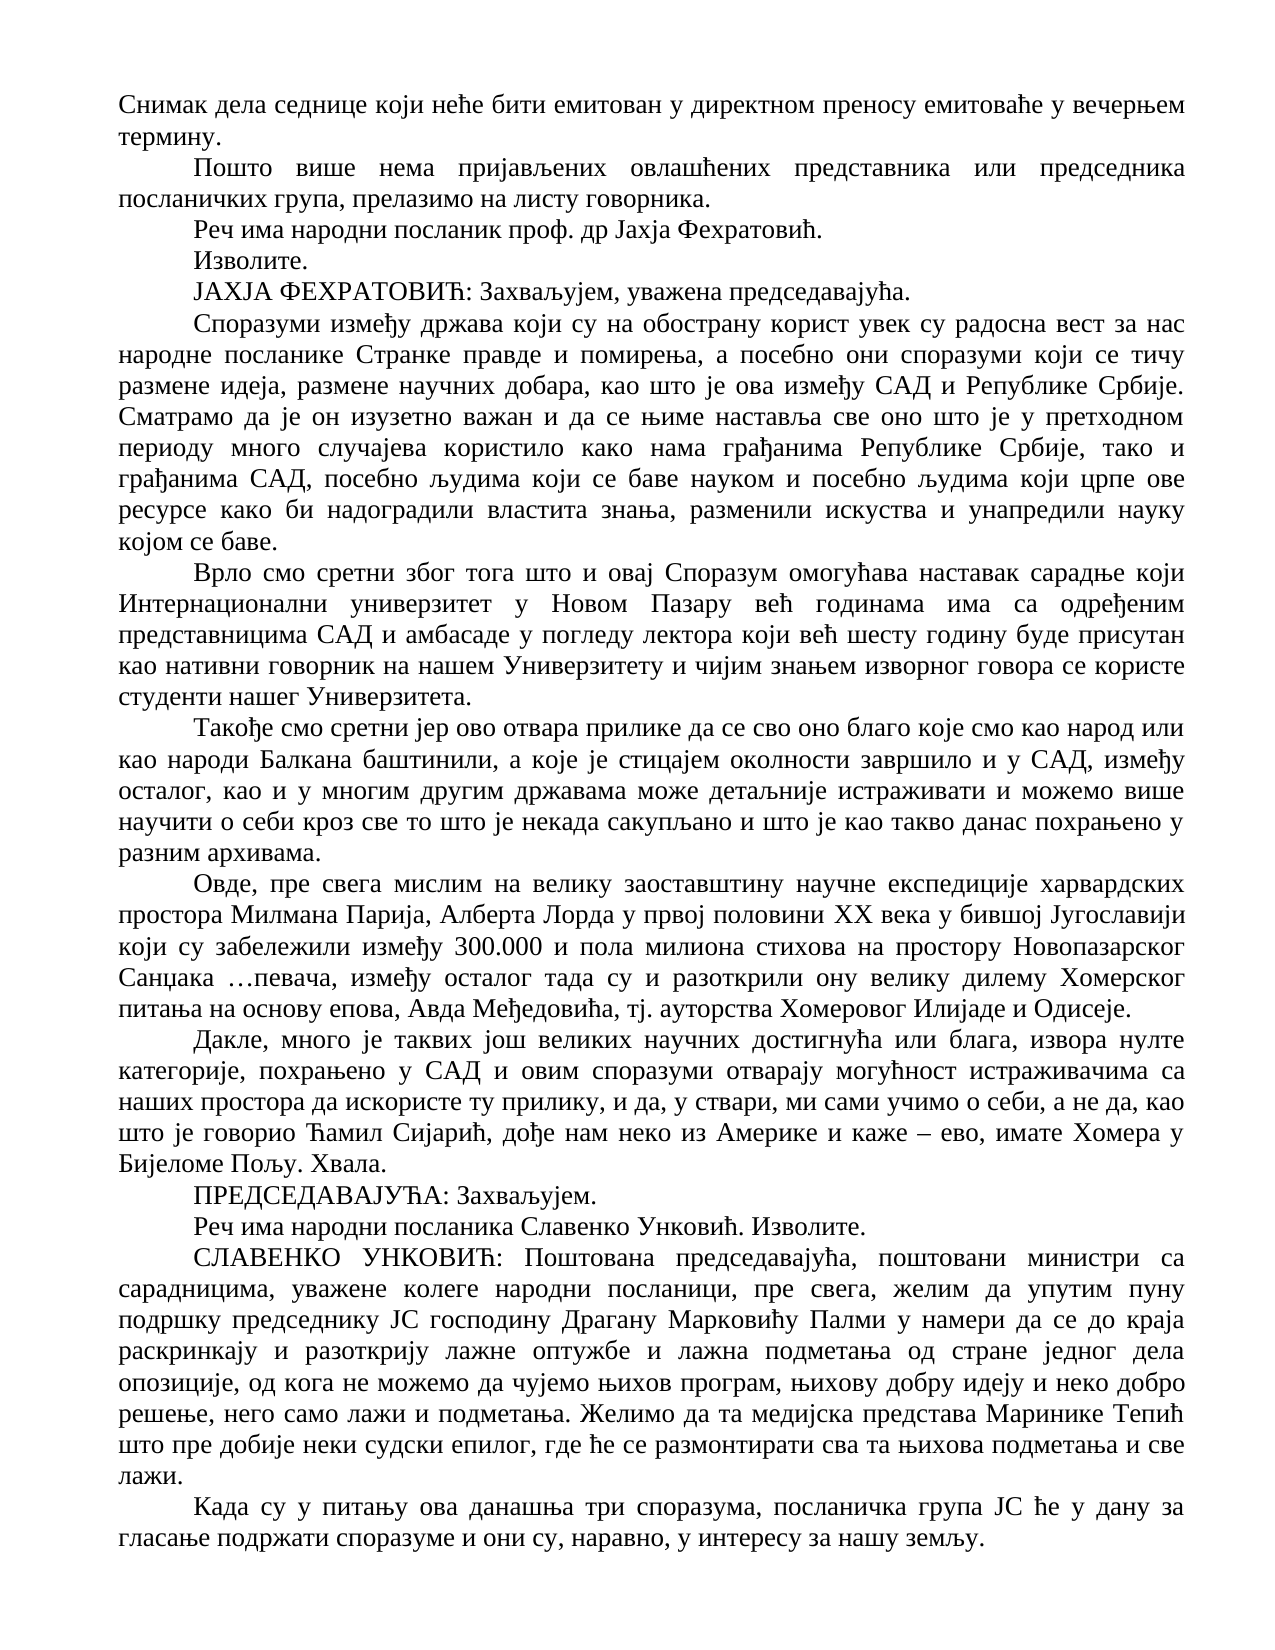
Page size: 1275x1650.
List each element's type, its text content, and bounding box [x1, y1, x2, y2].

text ПРЕДСЕДАВАЈУЋА: Захваљујем. [118, 1179, 1186, 1210]
text СЛАВЕНКО УНКОВИЋ: Поштована председавајућа, поштовани министри са сарадницима, уважене колеге народни посланици, пре свега, желим да упутим пуну подршку председнику ЈС господину Драгану Марковићу Палми у намери да се до краја раскринкају и разоткрију лажне оптужбе и лажна подметања од стране једног дела опозиције, од кога не можемо да чујемо њихов програм, њихову добру идеју и неко добро решење, него само лажи и подметања. Желимо да та медијска представа Маринике Тепић што пре добије неки судски епилог, где ће се размонтирати сва та њихова подметања и све лажи. [118, 1241, 1186, 1490]
text Врло смо сретни због тога што и овај Споразум омогућава наставак сарадње који Интернационални универзитет у Новом Пазару већ годинама има са одређеним представницима САД и амбасаде у погледу лектора који већ шесту годину буде присутан као нативни говорник на нашем Универзитету и чијим знањем изворног говора се користе студенти нашег Универзитета. [118, 556, 1186, 712]
text Изволите. [118, 244, 1186, 276]
text Овде, пре свега мислим на велику заоставштину научне експедиције харвардских простора Милмана Парија, Алберта Лорда у првој половини XX века у бившој Југославији који су забележили између 300.000 и пола милиона стихова на простору Новопазарског Санџака …певача, између осталог тада су и разоткрили ону велику дилему Хомерског питања на основу епова, Авда Међедовића, тј. ауторства Хомеровог Илијаде и Одисеје. [118, 867, 1186, 1023]
text Дакле, много је таквих још великих научних достигнућа или блага, извора нулте категорије, похрањено у САД и овим споразуми отварају могућност истраживачима са наших простора да искористе ту прилику, и да, у ствари, ми сами учимо о себи, а не да, као што је говорио Ћамил Сијарић, дође нам неко из Америке и каже – ево, имате Хомера у Бијеломе Пољу. Хвала. [118, 1023, 1186, 1179]
text ЈАХЈА ФЕХРАТОВИЋ: Захваљујем, уважена председавајућа. [118, 276, 1186, 307]
text Споразуми између држава који су на обострану корист увек су радосна вест за нас народне посланике Странке правде и помирења, а посебно они споразуми који се тичу размене идеја, размене научних добара, као што је ова између САД и Републике Србије. Сматрамо да је он изузетно важан и да се њиме наставља све оно што је у претходном периоду много случајева користило како нама грађанима Републике Србије, тако и грађанима САД, посебно људима који се баве науком и посебно људима који црпе ове ресурсе како би надоградили властита знања, разменили искуства и унапредили науку којом се баве. [118, 307, 1186, 556]
text Такође смо сретни јер ово отвара прилике да се сво оно благо које смо као народ или као народи Балкана баштинили, а које је стицајем околности завршило и у САД, између осталог, као и у многим другим државама може детаљније истраживати и можемо више научити о себи кроз све то што је некада сакупљано и што је као такво данас похрањено у разним архивама. [118, 712, 1186, 867]
text Пошто више нема пријављених овлашћених представника или председника посланичких група, прелазимо на листу говорника. [118, 151, 1186, 213]
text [118, 89, 1186, 151]
text Реч има народни посланика Славенко Унковић. Изволите. [118, 1210, 1186, 1241]
text Реч има народни посланик проф. др Јахја Фехратовић. [118, 213, 1186, 244]
text Када су у питању ова данашња три споразума, посланичка група ЈС ће у дану за гласање подржати споразуме и они су, наравно, у интересу за нашу земљу. [118, 1490, 1186, 1552]
